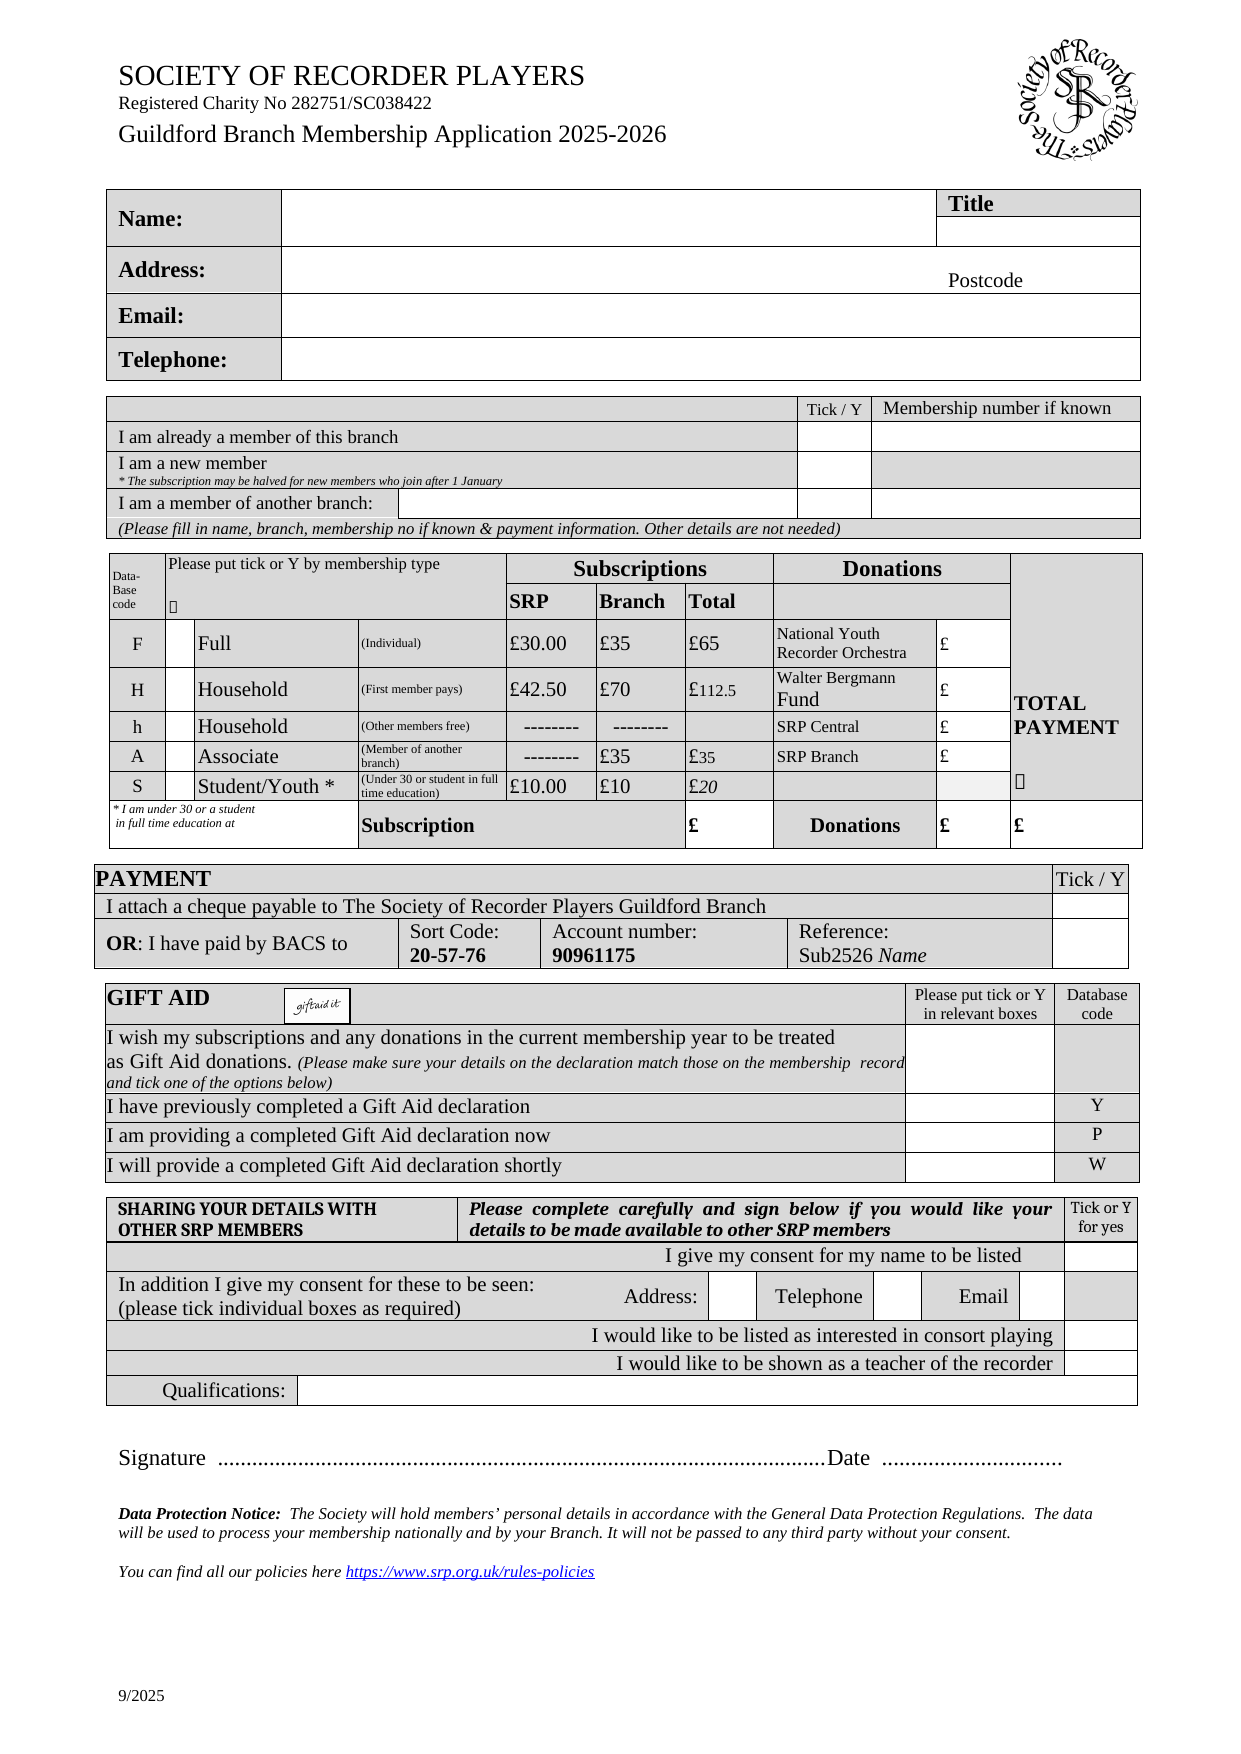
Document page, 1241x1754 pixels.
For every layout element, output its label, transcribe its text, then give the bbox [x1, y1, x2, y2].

table_cell [906, 1153, 1054, 1182]
table_header Tick / Y [798, 397, 871, 421]
table_cell OR: I have paid by BACS to [95, 919, 398, 967]
table_cell £30.00 [507, 620, 596, 667]
table_cell Y [1055, 1094, 1139, 1122]
table_cell [906, 1025, 1054, 1092]
table_header Membership number if known [872, 397, 1140, 421]
table_cell £ [937, 801, 1010, 848]
table_cell Reference: Sub2526 Name [788, 919, 1052, 967]
table_cell [166, 620, 194, 667]
table_cell I would like to be shown as a teacher of the recorder [107, 1351, 1064, 1375]
table_cell Account number: 90961175 [541, 919, 787, 967]
table_cell -------- [507, 742, 596, 771]
table_header Name: [107, 190, 281, 246]
table_cell Email: [107, 294, 281, 337]
table_cell £ [937, 620, 1010, 667]
table_header Please put tick or Y by membership type  [166, 554, 506, 619]
table_cell [282, 247, 937, 292]
table_cell Donations [774, 801, 936, 848]
table_cell H [110, 668, 165, 711]
table_cell S [110, 772, 165, 800]
table_cell I am a member of another branch: [107, 489, 398, 517]
table_cell [774, 772, 936, 800]
table_cell [166, 712, 194, 741]
table_cell h [110, 712, 165, 741]
table_cell SRP [507, 584, 596, 619]
table_cell £ [937, 742, 1010, 771]
table_cell [872, 452, 1140, 488]
table_cell Telephone [757, 1272, 873, 1320]
text Signature Date [118, 1444, 1122, 1471]
table_cell [906, 1094, 1054, 1122]
text Data Protection Notice: The Society will hold members’ personal details in accordance with the General Data Protection Regulations. The data will be used to process your membership nationally and by your Branch. It will not be passed to any third party without your consent. [118, 1504, 1122, 1542]
table_cell Full [195, 620, 358, 667]
table_cell [1053, 919, 1128, 967]
table_cell £70 [597, 668, 685, 711]
table_cell P [1055, 1123, 1139, 1152]
table_cell [872, 422, 1140, 451]
table_cell [1065, 1351, 1137, 1375]
table_cell [774, 584, 1010, 619]
table_cell [399, 489, 797, 517]
table_header Please complete carefully and sign below if you would like your details to be made available to other SRP members [458, 1198, 1064, 1241]
table_cell [872, 489, 1140, 517]
table_cell Household [195, 668, 358, 711]
table_cell Telephone: [107, 338, 281, 380]
table_cell (Individual) [359, 620, 506, 667]
table_cell -------- [597, 712, 685, 741]
table_header Subscriptions [507, 554, 773, 583]
text SOCIETY OF RECORDER PLAYERS [118, 58, 1017, 92]
table_cell (Under 30 or student in full time education) [359, 772, 506, 800]
table_header TOTAL PAYMENT  [1011, 554, 1142, 800]
table_cell £65 [686, 620, 773, 667]
table_cell * I am under 30 or a student in full time education at [110, 801, 358, 848]
table_cell Branch [597, 584, 685, 619]
table_cell £35 [597, 742, 685, 771]
text You can find all our policies here https://www.srp.org.uk/rules-policies [118, 1562, 1122, 1581]
table_cell £35 [686, 742, 773, 771]
table_cell I attach a cheque payable to The Society of Recorder Players Guildford Branch [95, 894, 1052, 918]
table_cell [798, 452, 871, 488]
table_cell £112.5 [686, 668, 773, 711]
table_cell [1065, 1272, 1137, 1320]
table_cell -------- [507, 712, 596, 741]
table_cell National Youth Recorder Orchestra [774, 620, 936, 667]
table_header GIFT AID [106, 984, 905, 1024]
table_cell F [110, 620, 165, 667]
table_cell [1065, 1243, 1137, 1271]
table_cell (Member of another branch) [359, 742, 506, 771]
table_cell I wish my subscriptions and any donations in the current membership year to be treated as Gift Aid donations. (Please make sure your details on the declaration match those on the membership record and tick one of the options below) [106, 1025, 905, 1092]
table_cell [1055, 1025, 1139, 1092]
table_cell [298, 1376, 1137, 1405]
table_cell Address: [591, 1272, 708, 1320]
table_cell [166, 742, 194, 771]
table_cell I am a new member * The subscription may be halved for new members who join after 1 January [107, 452, 797, 488]
table_cell £ [937, 712, 1010, 741]
table_header Tick or Y for yes [1065, 1198, 1137, 1241]
table_header Tick / Y [1053, 865, 1128, 893]
table_cell £10 [597, 772, 685, 800]
table_cell Postcode [937, 247, 1140, 292]
table_cell [1020, 1272, 1064, 1320]
table_header Title [937, 190, 1140, 216]
table_cell (Other members free) [359, 712, 506, 741]
table_header PAYMENT [95, 865, 1052, 893]
table_cell W [1055, 1153, 1139, 1182]
table_cell I will provide a completed Gift Aid declaration shortly [106, 1153, 905, 1182]
table_cell (Please fill in name, branch, membership no if known & payment information. Other details are not needed) [107, 518, 1140, 538]
table_cell [711, 338, 1140, 380]
table_cell SRP Central [774, 712, 936, 741]
table_cell I would like to be listed as interested in consort playing [107, 1321, 1064, 1350]
table_cell £35 [597, 620, 685, 667]
table_cell £20 [686, 772, 773, 800]
table_header Please put tick or Y in relevant boxes [906, 984, 1054, 1024]
table_header Donations [774, 554, 1010, 583]
table_cell [282, 338, 711, 380]
table_cell Address: [107, 247, 281, 292]
table_cell Subscription [359, 801, 685, 848]
text Guildford Branch Membership Application 2025-2026 [118, 119, 1017, 148]
table_cell [282, 294, 1140, 337]
table_cell Student/Youth * [195, 772, 358, 800]
table_cell I am providing a completed Gift Aid declaration now [106, 1123, 905, 1152]
table_cell Household [195, 712, 358, 741]
table_cell Total [686, 584, 773, 619]
table_cell Qualifications: [107, 1376, 297, 1405]
table_cell Sort Code: 20-57-76 [399, 919, 540, 967]
table_cell [937, 217, 1140, 246]
table_cell SRP Branch [774, 742, 936, 771]
text Registered Charity No 282751/SC038422 [118, 92, 1017, 113]
table_cell £ [686, 801, 773, 848]
table_header SHARING YOUR DETAILS WITH OTHER SRP MEMBERS [107, 1198, 457, 1241]
table_cell Email [922, 1272, 1019, 1320]
table_cell Walter Bergmann Fund [774, 668, 936, 711]
table_cell I give my consent for my name to be listed [107, 1243, 1064, 1271]
table_cell I am already a member of this branch [107, 422, 797, 451]
table_cell (First member pays) [359, 668, 506, 711]
table_cell [937, 772, 1010, 800]
table_header [282, 190, 936, 246]
table_cell [798, 489, 871, 517]
table_cell £ [1011, 801, 1142, 848]
table_header Data- Base code [110, 554, 165, 619]
table_cell [166, 772, 194, 800]
table_cell £10.00 [507, 772, 596, 800]
table_cell £42.50 [507, 668, 596, 711]
table_cell [686, 712, 773, 741]
table_header Database code [1055, 984, 1139, 1024]
table_cell Associate [195, 742, 358, 771]
table_cell £ [937, 668, 1010, 711]
table_cell I have previously completed a Gift Aid declaration [106, 1094, 905, 1122]
table_cell [709, 1272, 756, 1320]
table_cell [166, 668, 194, 711]
table_cell In addition I give my consent for these to be seen: (please tick individual boxes as required) [107, 1272, 591, 1320]
table_cell [1065, 1321, 1137, 1350]
table_header [107, 397, 797, 421]
table_cell [906, 1123, 1054, 1152]
table_cell A [110, 742, 165, 771]
table_cell [798, 422, 871, 451]
table_cell [874, 1272, 921, 1320]
table_cell [1053, 894, 1128, 918]
